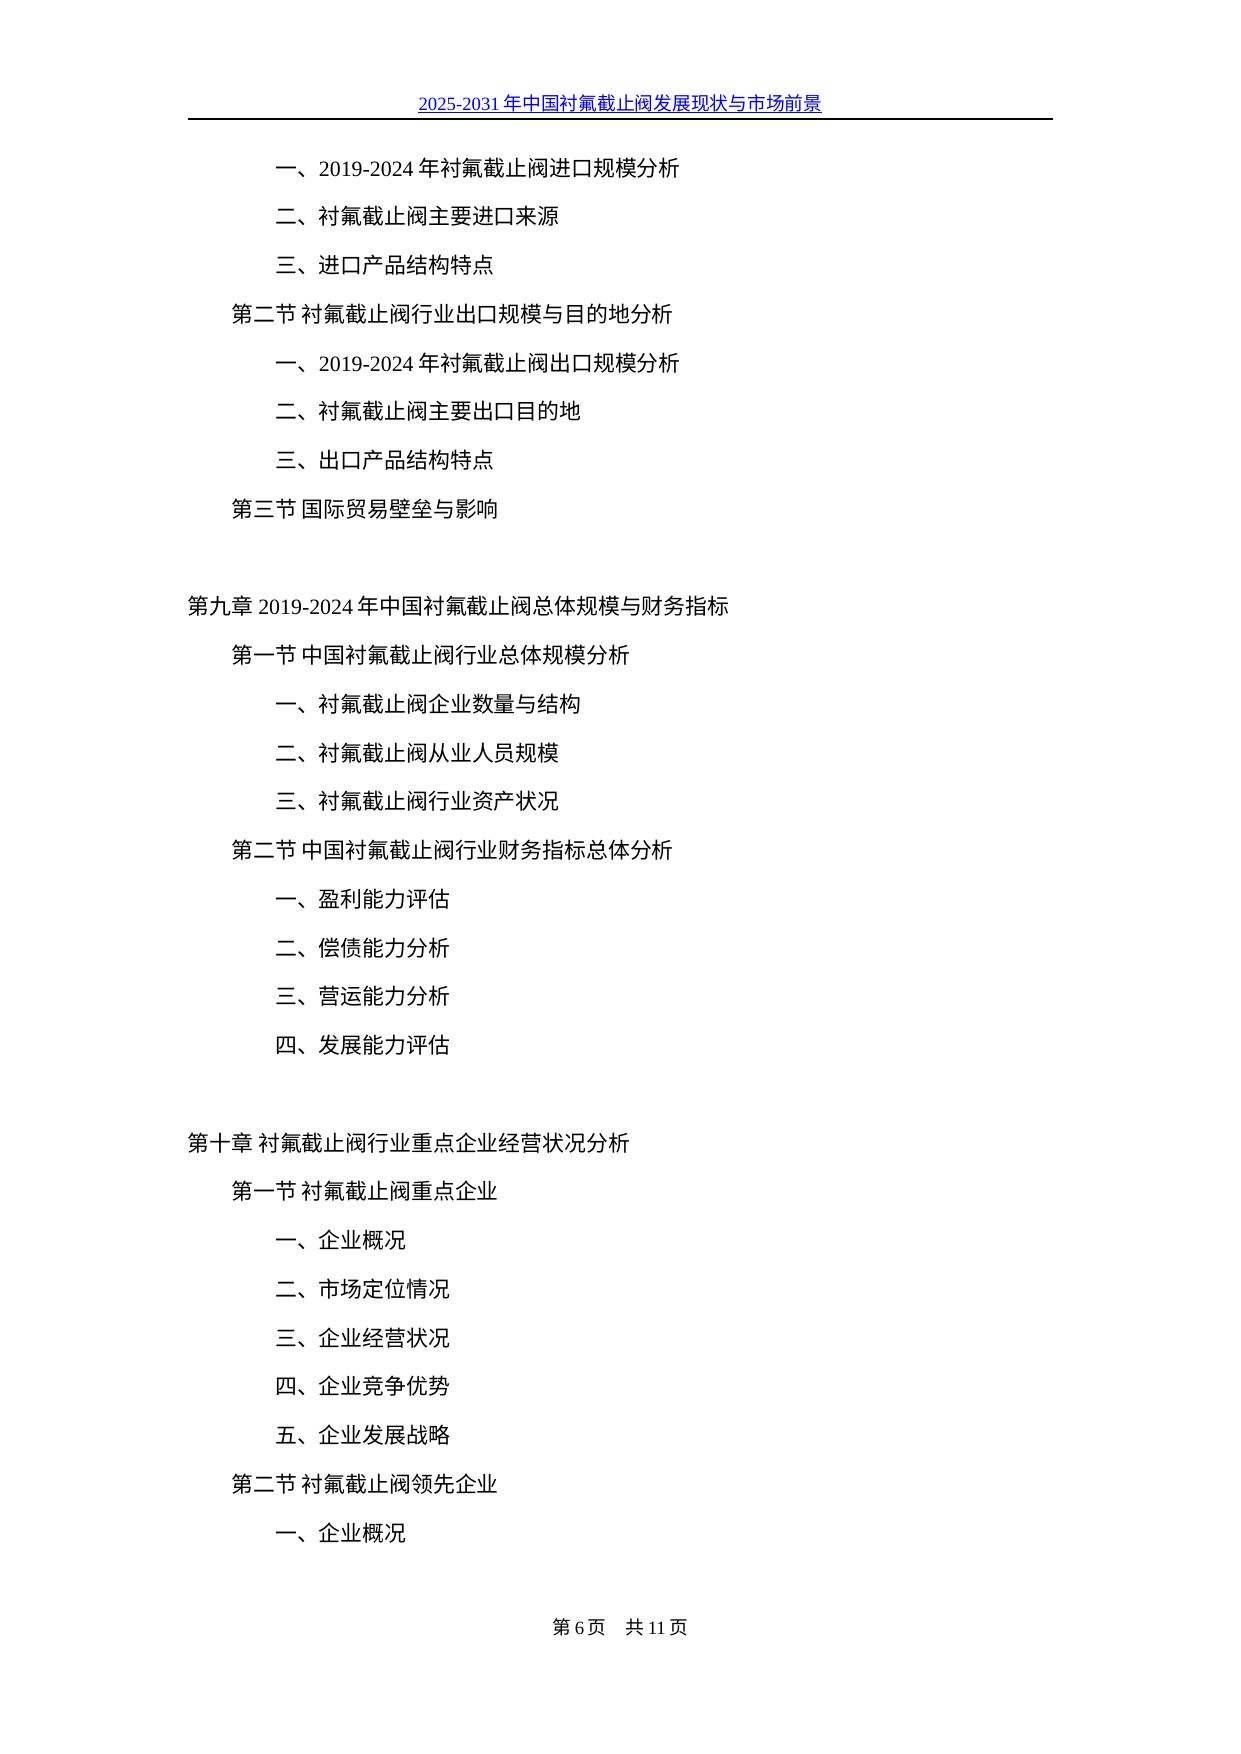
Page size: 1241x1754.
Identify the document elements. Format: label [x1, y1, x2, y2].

text [187, 150, 1053, 1548]
